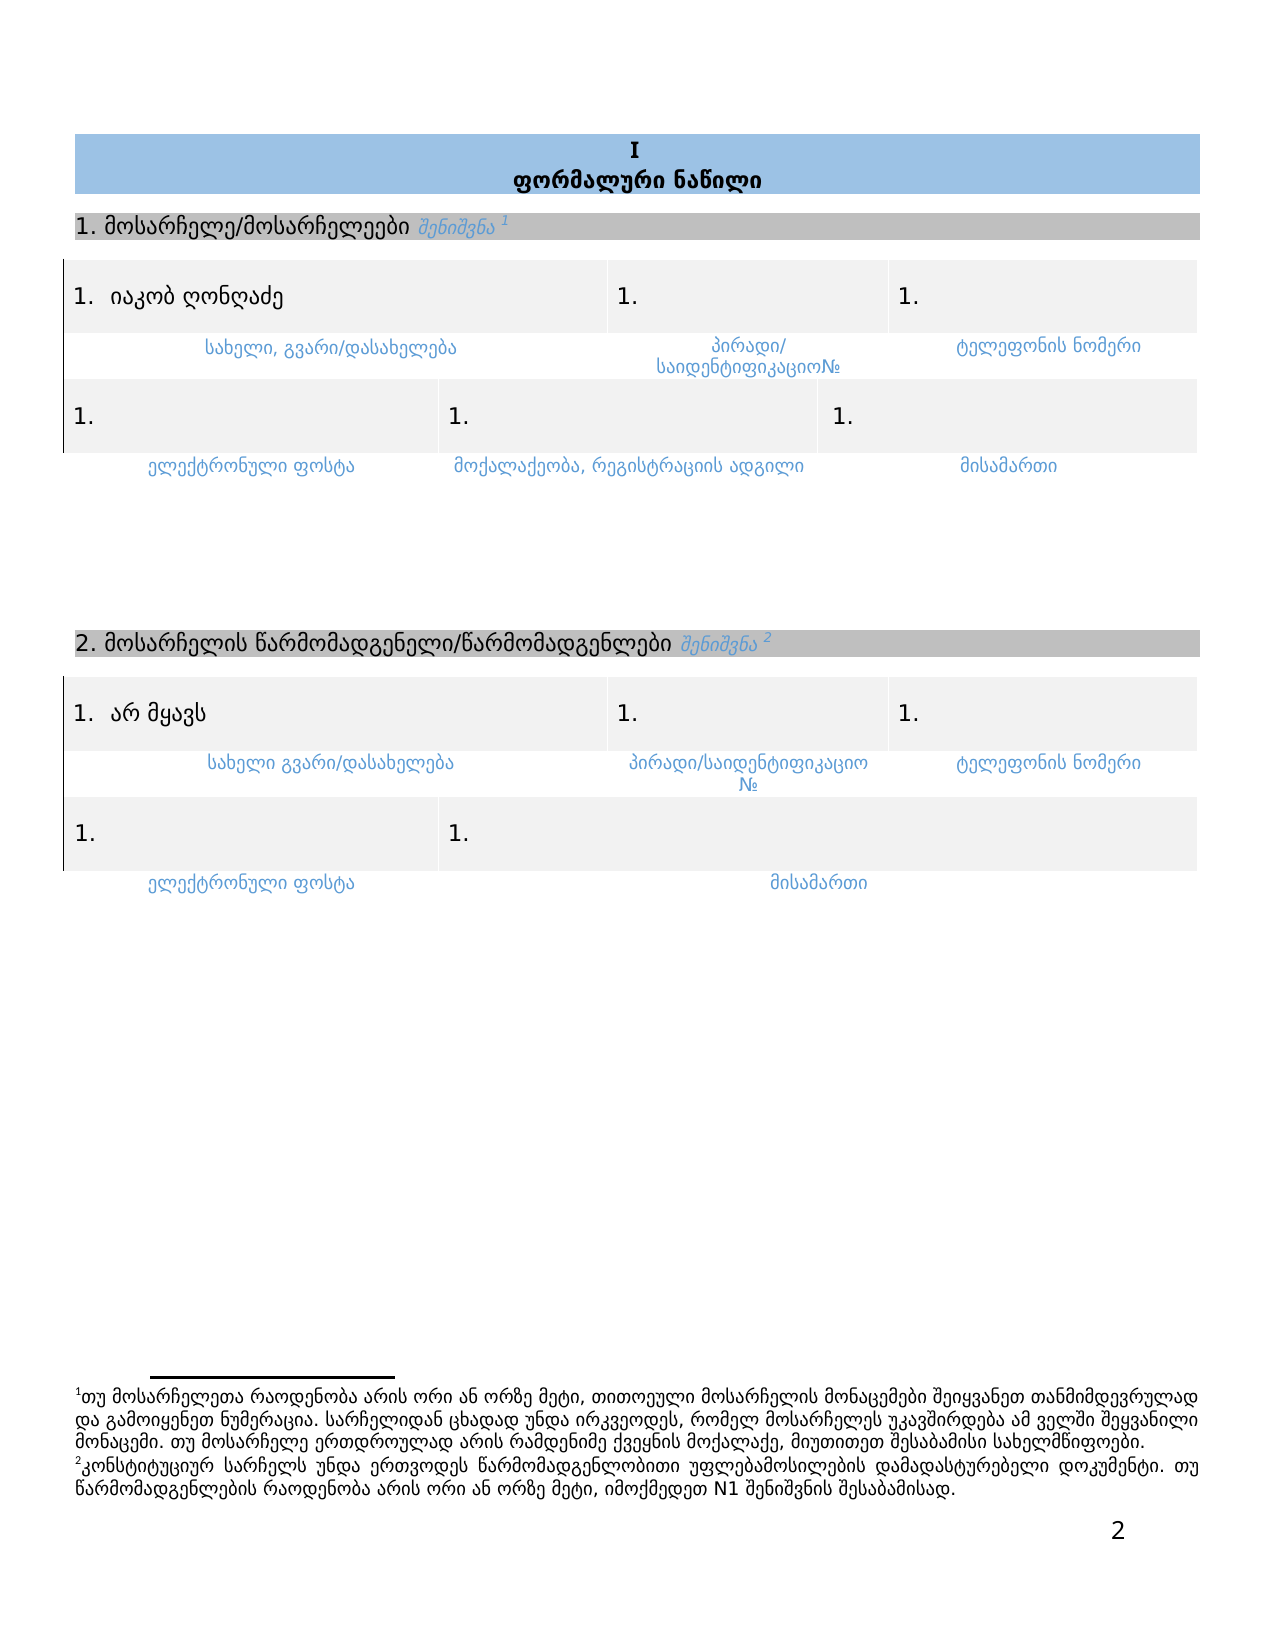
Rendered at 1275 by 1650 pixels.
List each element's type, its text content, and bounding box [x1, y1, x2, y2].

table_header [608, 260, 888, 333]
text 1. მოსარჩელე/მოსარჩელეები შენიშვნა [75, 213, 1200, 240]
table_header [889, 677, 1197, 751]
table_cell სახელი, გვარი/დასახელება [64, 335, 607, 378]
table_cell მოქალაქეობა, რეგისტრაციის ადგილი [439, 454, 818, 478]
table_cell მისამართი [439, 872, 1197, 895]
table_header არ მყავს [64, 677, 607, 751]
table_cell [439, 797, 1197, 871]
table_header იაკობ ღონღაძე [64, 260, 607, 333]
text 2. მოსარჩელის წარმომადგენელი/წარმომადგენლები შენიშვნა [75, 630, 1200, 657]
table_cell [64, 379, 438, 453]
table_cell [64, 797, 438, 871]
table_header [608, 677, 888, 751]
table_cell [439, 379, 817, 453]
text I ფორმალური ნაწილი [75, 134, 1200, 194]
table_cell ელექტრონული ფოსტა [64, 454, 438, 478]
table_cell პირადი/ საიდენტიფიკაციო№ [608, 335, 888, 378]
table_cell სახელი გვარი/დასახელება [64, 752, 607, 796]
table_cell მისამართი [818, 454, 1197, 478]
table_cell ელექტრონული ფოსტა [64, 872, 438, 895]
table_header [889, 260, 1197, 333]
table_cell ტელეფონის ნომერი [889, 752, 1197, 796]
table_cell პირადი/საიდენტიფიკაციო № [608, 752, 888, 796]
table_cell ტელეფონის ნომერი [889, 335, 1197, 378]
table_cell [818, 379, 1197, 453]
